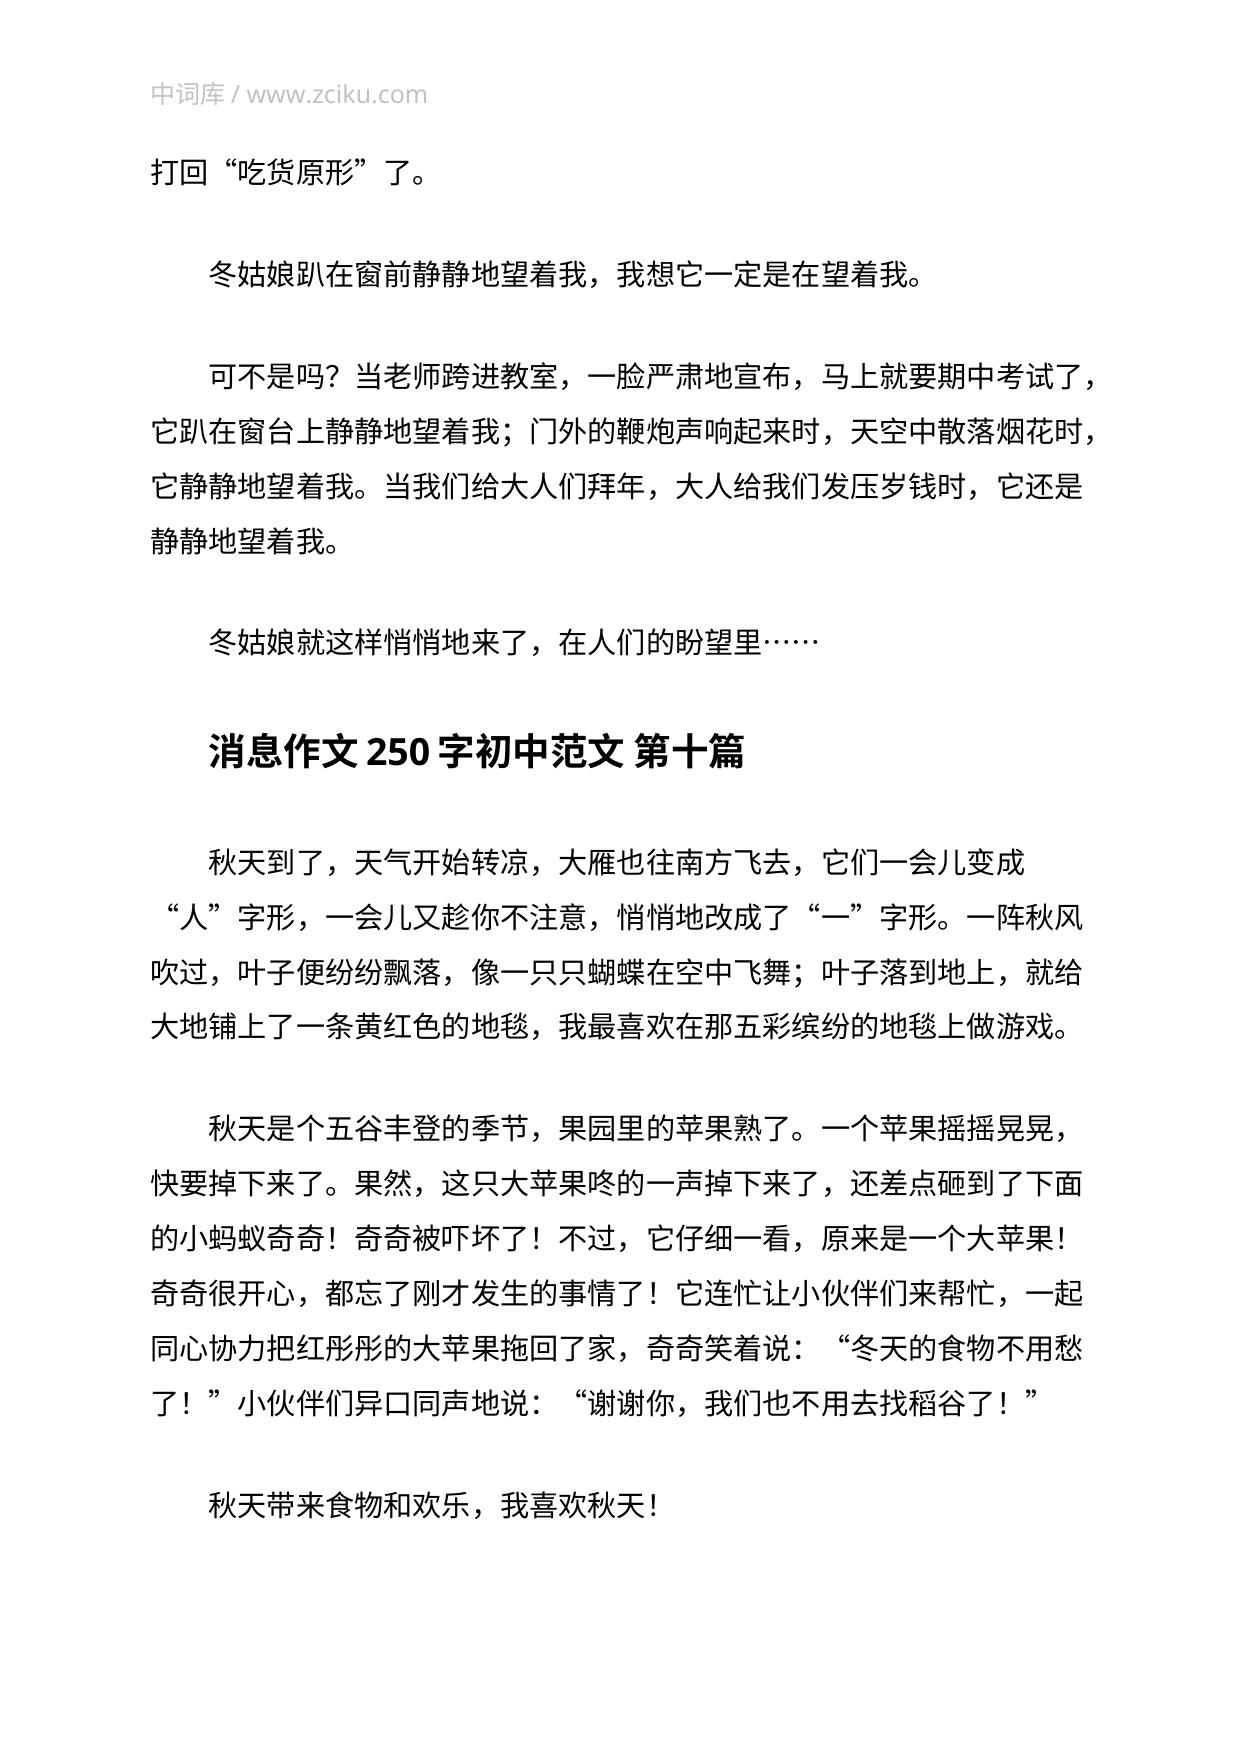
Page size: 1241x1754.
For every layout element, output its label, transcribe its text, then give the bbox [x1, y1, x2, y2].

text 秋天到了，天气开始转凉，大雁也往南方飞去，它们一会儿变成“人”字形，一会儿又趁你不注意，悄悄地改成了“一”字形。一阵秋风吹过，叶子便纷纷飘落，像一只只蝴蝶在空中飞舞；叶子落到地上，就给大地铺上了一条黄红色的地毯，我最喜欢在那五彩缤纷的地毯上做游戏。 [150, 839, 1090, 1046]
text 秋天带来食物和欢乐，我喜欢秋天！ [150, 1482, 1090, 1524]
text 冬姑娘趴在窗前静静地望着我，我想它一定是在望着我。 [150, 252, 1090, 294]
text 冬姑娘就这样悄悄地来了，在人们的盼望里…… [150, 620, 1090, 662]
text 消息作文250字初中范文 第十篇 [150, 722, 1090, 776]
text 秋天是个五谷丰登的季节，果园里的苹果熟了。一个苹果摇摇晃晃，快要掉下来了。果然，这只大苹果咚的一声掉下来了，还差点砸到了下面的小蚂蚁奇奇！奇奇被吓坏了！不过，它仔细一看，原来是一个大苹果！奇奇很开心，都忘了刚才发生的事情了！它连忙让小伙伴们来帮忙，一起同心协力把红彤彤的大苹果拖回了家，奇奇笑着说：“冬天的食物不用愁了！”小伙伴们异口同声地说：“谢谢你，我们也不用去找稻谷了！” [150, 1106, 1090, 1423]
text 可不是吗？当老师跨进教室，一脸严肃地宣布，马上就要期中考试了，它趴在窗台上静静地望着我；门外的鞭炮声响起来时，天空中散落烟花时，它静静地望着我。当我们给大人们拜年，大人给我们发压岁钱时，它还是静静地望着我。 [150, 353, 1090, 561]
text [150, 150, 1090, 192]
